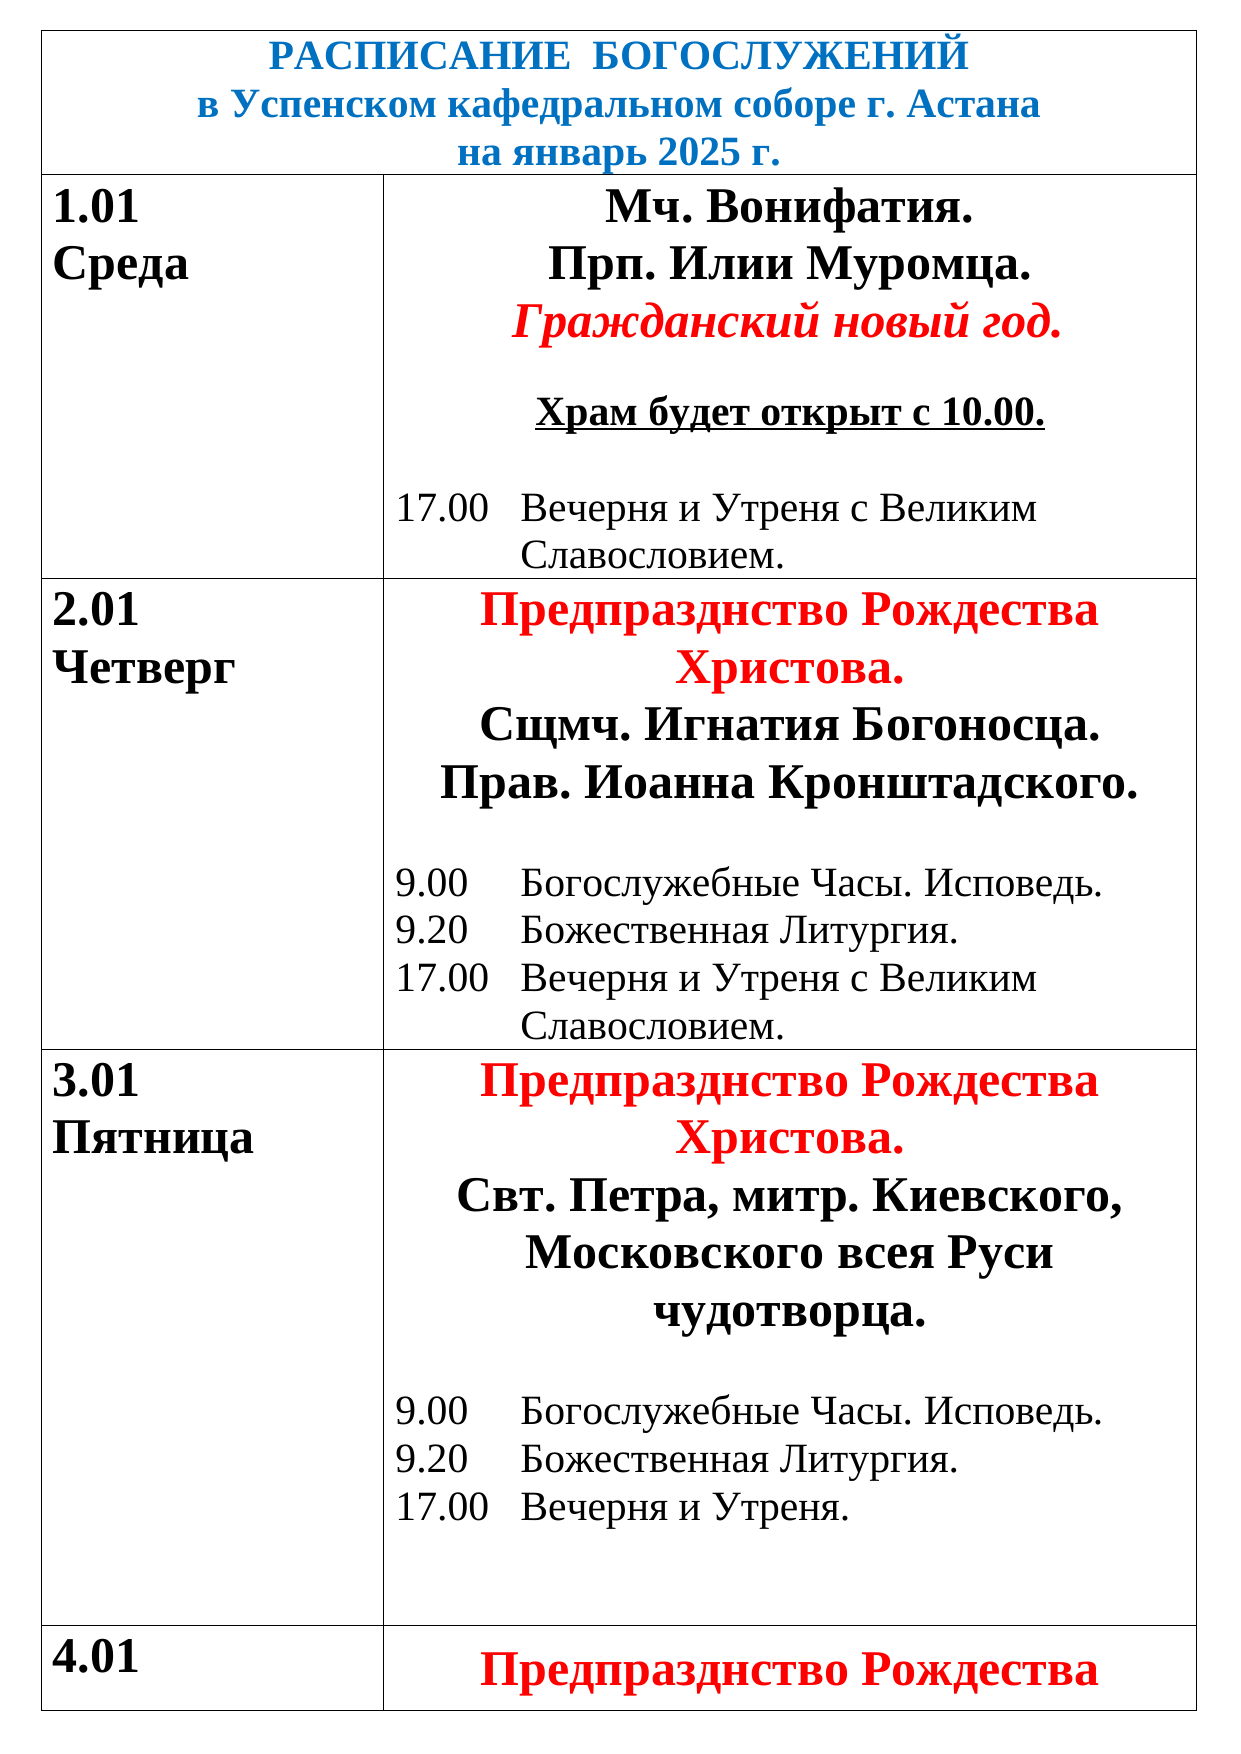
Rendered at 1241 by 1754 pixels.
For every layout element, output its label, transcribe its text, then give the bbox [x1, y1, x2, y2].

table_cell 4.01 Суббота [42, 1626, 383, 1710]
table_header РАСПИСАНИЕ БОГОСЛУЖЕНИЙ в Успенском кафедральном соборе г. Астана на январь 2025 г. [42, 31, 1196, 174]
table_cell Мч. Вонифатия. Прп. Илии Муромца. Гражданский новый год. Храм будет открыт с 10.00. 17.00 Вечерня и Утреня с Великим Славословием. [384, 175, 1196, 578]
table_cell 3.01 Пятница [42, 1050, 383, 1625]
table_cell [384, 1626, 1196, 1710]
table_cell Предпразднство Рождества Христова. Сщмч. Игнатия Богоносца. Прав. Иоанна Кронштадского. 9.00 Богослужебные Часы. Исповедь. 9.20 Божественная Литургия. 17.00 Вечерня и Утреня с Великим Славословием. [384, 579, 1196, 1049]
table_cell Предпразднство Рождества Христова. Свт. Петра, митр. Киевского, Московского всея Руси чудотворца. 9.00 Богослужебные Часы. Исповедь. 9.20 Божественная Литургия. 17.00 Вечерня и Утреня. [384, 1050, 1196, 1625]
table_cell 2.01 Четверг [42, 579, 383, 1049]
table_cell 1.01 Среда [42, 175, 383, 578]
